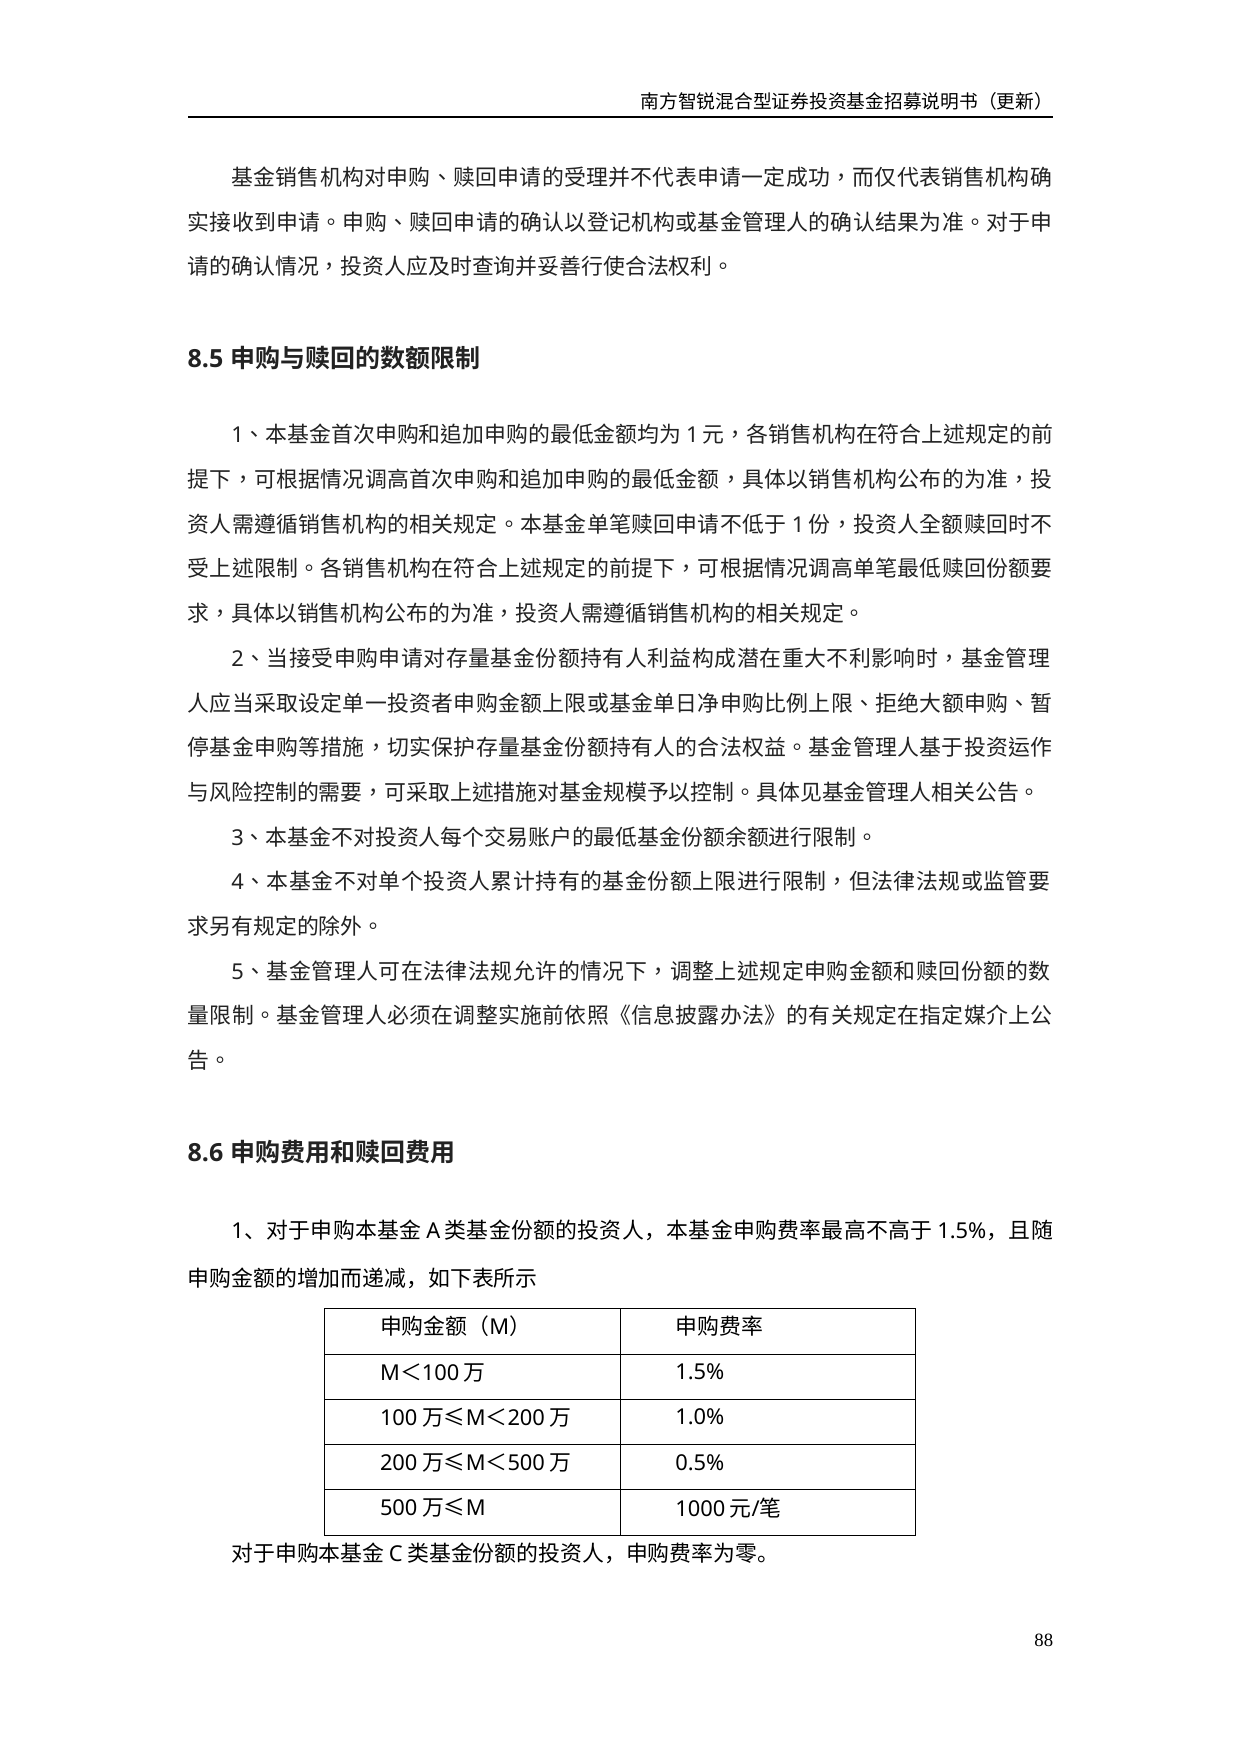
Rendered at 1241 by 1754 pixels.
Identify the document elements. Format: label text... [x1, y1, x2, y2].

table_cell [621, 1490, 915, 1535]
text 基金销售机构对申购、赎回申请的受理并不代表申请一定成功，而仅代表销售机构确实接收到申请。申购、赎回申请的确认以登记机构或基金管理人的确认结果为准。对于申请的确认情况，投资人应及时查询并妥善行使合法权利。 [187, 162, 1053, 281]
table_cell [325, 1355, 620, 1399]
text 2、当接受申购申请对存量基金份额持有人利益构成潜在重大不利影响时，基金管理人应当采取设定单一投资者申购金额上限或基金单日净申购比例上限、拒绝大额申购、暂停基金申购等措施，切实保护存量基金份额持有人的合法权益。基金管理人基于投资运作与风险控制的需要，可采取上述措施对基金规模予以控制。具体见基金管理人相关公告。 [187, 643, 1053, 807]
text 对于申购本基金C类基金份额的投资人，申购费率为零。 [187, 1536, 1053, 1567]
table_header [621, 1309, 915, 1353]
text 1、对于申购本基金A类基金份额的投资人，本基金申购费率最高不高于1.5%，且随申购金额的增加而递减，如下表所示 [187, 1213, 1053, 1292]
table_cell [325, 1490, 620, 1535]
text 3、本基金不对投资人每个交易账户的最低基金份额余额进行限制。 [187, 822, 1053, 851]
text 4、本基金不对单个投资人累计持有的基金份额上限进行限制，但法律法规或监管要求另有规定的除外。 [187, 866, 1053, 941]
text 1、本基金首次申购和追加申购的最低金额均为1元，各销售机构在符合上述规定的前提下，可根据情况调高首次申购和追加申购的最低金额，具体以销售机构公布的为准，投资人需遵循销售机构的相关规定。本基金单笔赎回申请不低于1份，投资人全额赎回时不受上述限制。各销售机构在符合上述规定的前提下，可根据情况调高单笔最低赎回份额要求，具体以销售机构公布的为准，投资人需遵循销售机构的相关规定。 [187, 419, 1053, 628]
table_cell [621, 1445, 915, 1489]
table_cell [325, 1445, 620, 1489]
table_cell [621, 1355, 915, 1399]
text 5、基金管理人可在法律法规允许的情况下，调整上述规定申购金额和赎回份额的数量限制。基金管理人必须在调整实施前依照《信息披露办法》的有关规定在指定媒介上公告。 [187, 956, 1053, 1075]
text 8.5 申购与赎回的数额限制 [187, 325, 1053, 390]
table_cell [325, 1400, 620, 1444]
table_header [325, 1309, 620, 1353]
text 8.6 申购费用和赎回费用 [187, 1119, 1053, 1184]
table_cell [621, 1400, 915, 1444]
